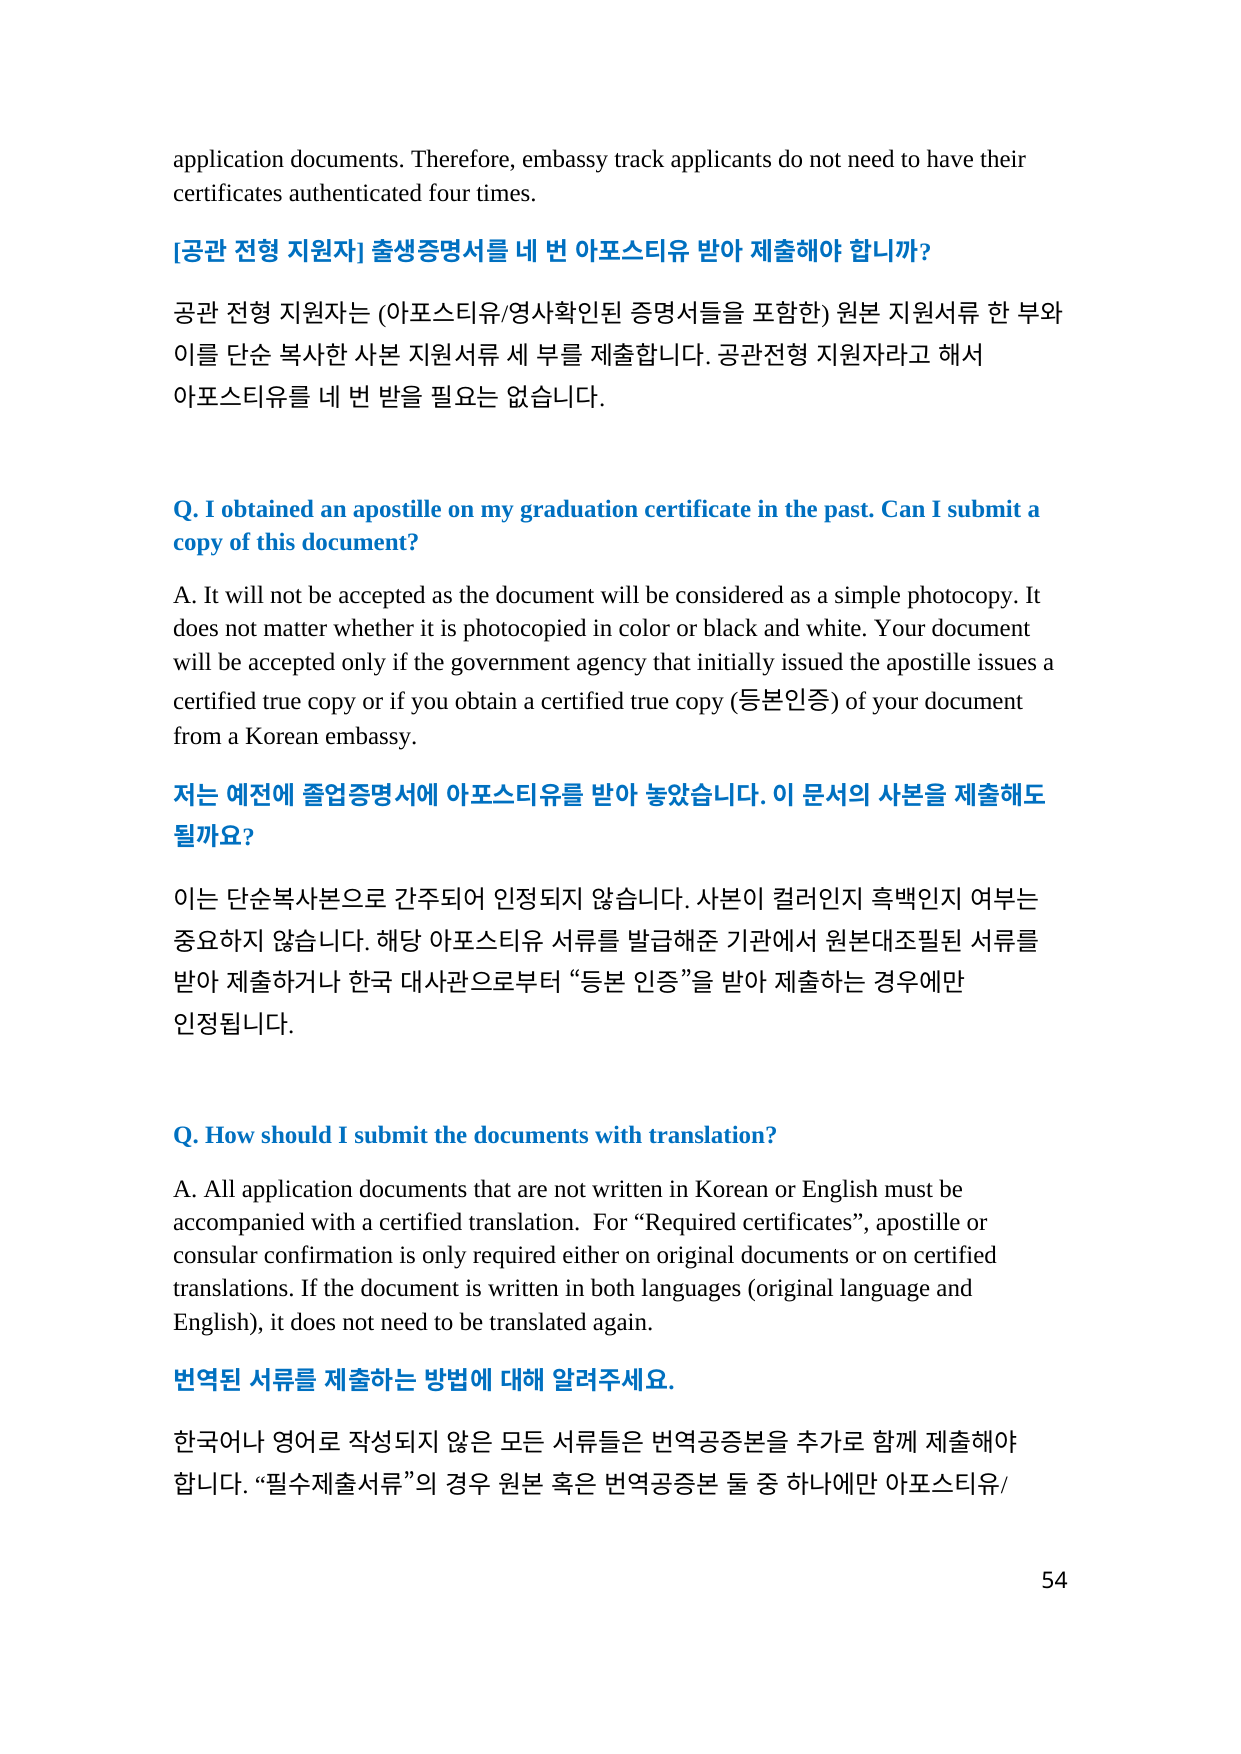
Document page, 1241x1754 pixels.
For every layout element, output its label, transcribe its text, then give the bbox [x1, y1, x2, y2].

text A. All application documents that are not written in Korean or English must be accompanied with a certified translation. For “Required certificates”, apostille or consular confirmation is only required either on original documents or on certified translations. If the document is written in both languages (original language and English), it does not need to be translated again. [173, 1174, 1067, 1335]
text Q. How should I submit the documents with translation? [173, 1121, 1067, 1149]
text 이는 단순복사본으로 간주되어 인정되지 않습니다. 사본이 컬러인지 흑백인지 여부는 중요하지 않습니다. 해당 아포스티유 서류를 발급해준 기관에서 원본대조필된 서류를 받아 제출하거나 한국 대사관으로부터 “등본 인증”을 받아 제출하는 경우에만 인정됩니다. [173, 879, 1067, 1041]
text 저는 예전에 졸업증명서에 아포스티유를 받아 놓았습니다. 이 문서의 사본을 제출해도 될까요? [173, 775, 1067, 853]
text 공관 전형 지원자는 (아포스티유/영사확인된 증명서들을 포함한) 원본 지원서류 한 부와 이를 단순 복사한 사본 지원서류 세 부를 제출합니다. 공관전형 지원자라고 해서 아포스티유를 네 번 받을 필요는 없습니다. [173, 294, 1067, 413]
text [173, 144, 1067, 206]
text 번역된 서류를 제출하는 방법에 대해 알려주세요. [173, 1360, 1067, 1397]
text Q. I obtained an apostille on my graduation certificate in the past. Can I submit a copy of this document? [173, 494, 1067, 555]
text [공관 전형 지원자] 출생증명서를 네 번 아포스티유 받아 제출해야 합니까? [173, 231, 1067, 268]
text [173, 1423, 1067, 1501]
text A. It will not be accepted as the document will be considered as a simple photocopy. It does not matter whether it is photocopied in color or black and white. Your document will be accepted only if the government agency that initially issued the apostille issues a certified true copy or if you obtain a certified true copy (등본인증) of your document from a Korean embassy. [173, 581, 1067, 750]
